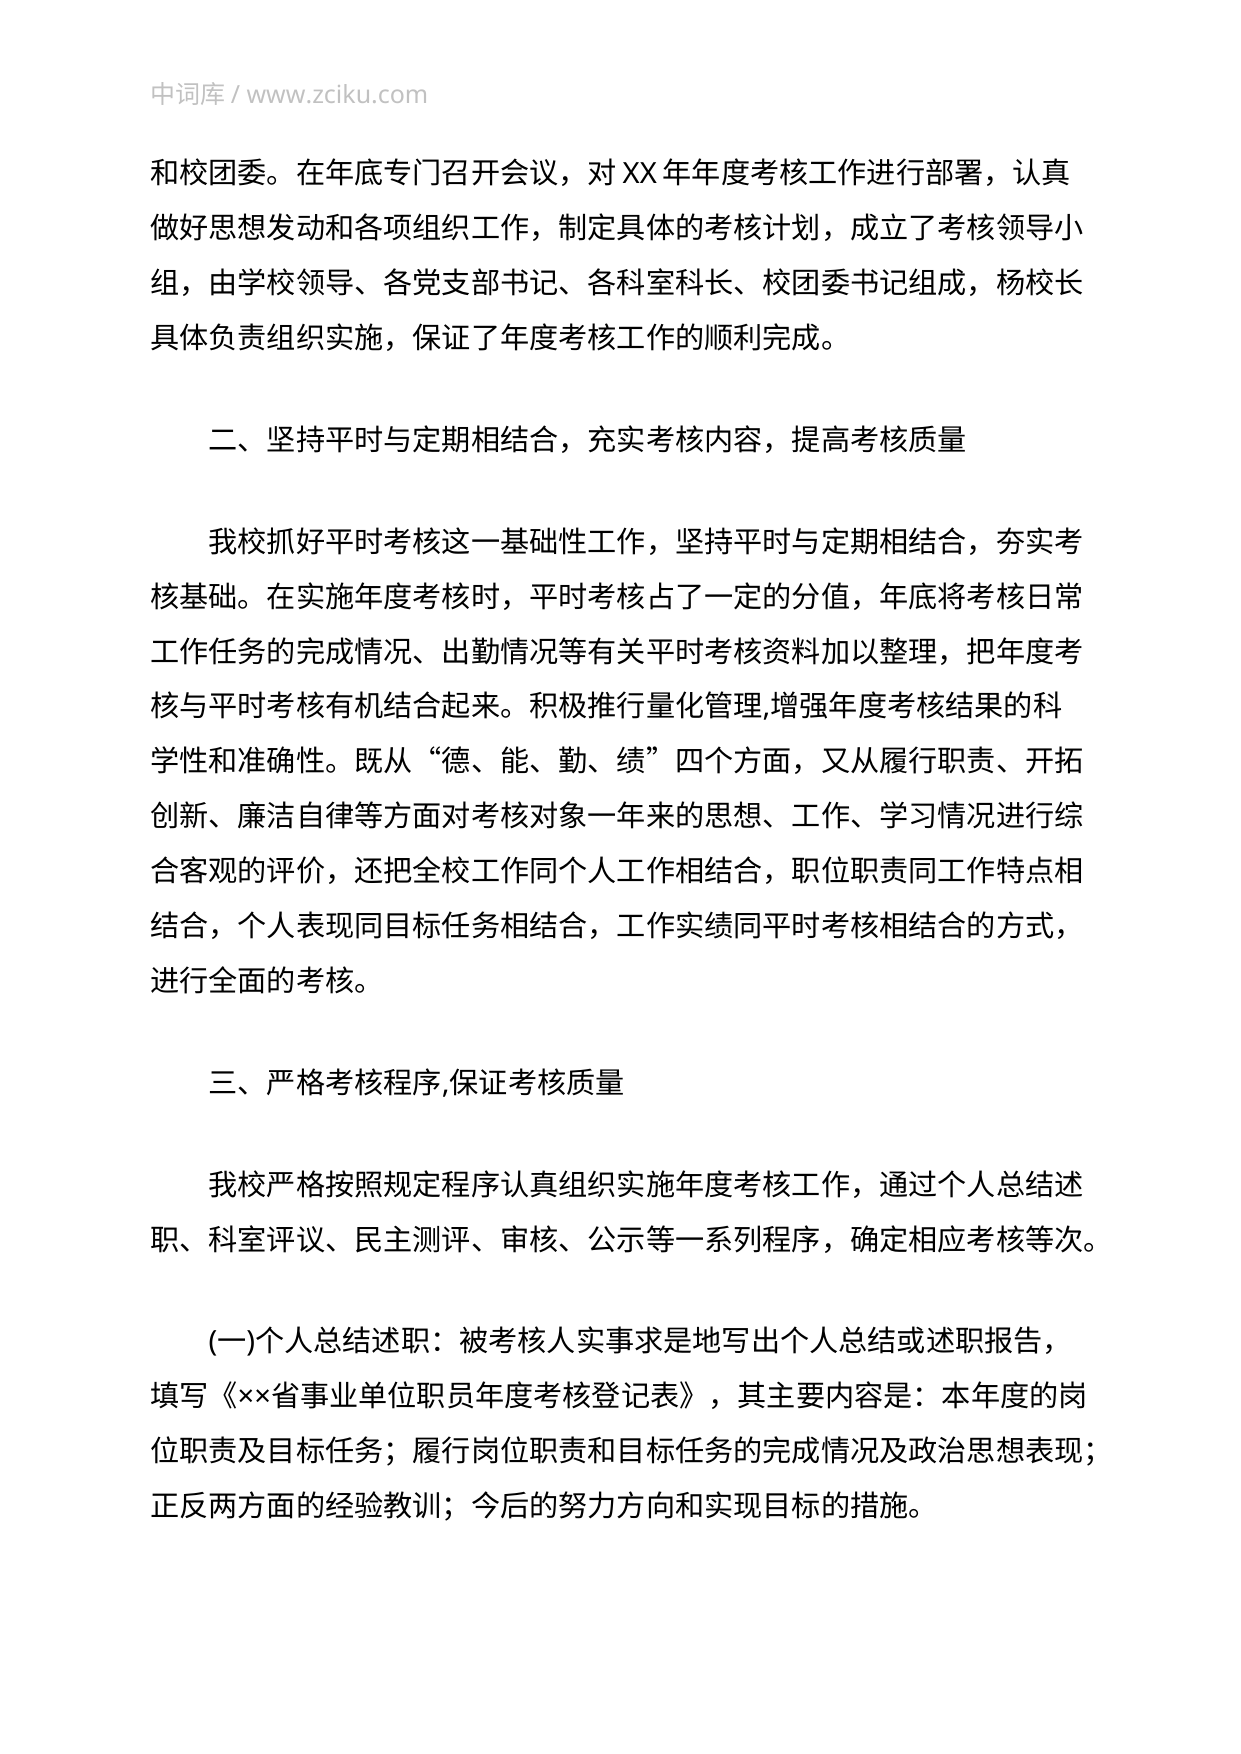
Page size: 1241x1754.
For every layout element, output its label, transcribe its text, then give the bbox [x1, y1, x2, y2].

text (一)个人总结述职：被考核人实事求是地写出个人总结或述职报告，填写《××省事业单位职员年度考核登记表》，其主要内容是：本年度的岗位职责及目标任务；履行岗位职责和目标任务的完成情况及政治思想表现；正反两方面的经验教训；今后的努力方向和实现目标的措施。 [150, 1318, 1090, 1525]
text 我校严格按照规定程序认真组织实施年度考核工作，通过个人总结述职、科室评议、民主测评、审核、公示等一系列程序，确定相应考核等次。 [150, 1161, 1090, 1258]
text 二、坚持平时与定期相结合，充实考核内容，提高考核质量 [150, 417, 1090, 459]
text 我校抓好平时考核这一基础性工作，坚持平时与定期相结合，夯实考核基础。在实施年度考核时，平时考核占了一定的分值，年底将考核日常工作任务的完成情况、出勤情况等有关平时考核资料加以整理，把年度考核与平时考核有机结合起来。积极推行量化管理,增强年度考核结果的科学性和准确性。既从“德、能、勤、绩”四个方面，又从履行职责、开拓创新、廉洁自律等方面对考核对象一年来的思想、工作、学习情况进行综合客观的评价，还把全校工作同个人工作相结合，职位职责同工作特点相结合，个人表现同目标任务相结合，工作实绩同平时考核相结合的方式，进行全面的考核。 [150, 518, 1090, 1000]
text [150, 150, 1090, 357]
text 三、严格考核程序,保证考核质量 [150, 1059, 1090, 1102]
